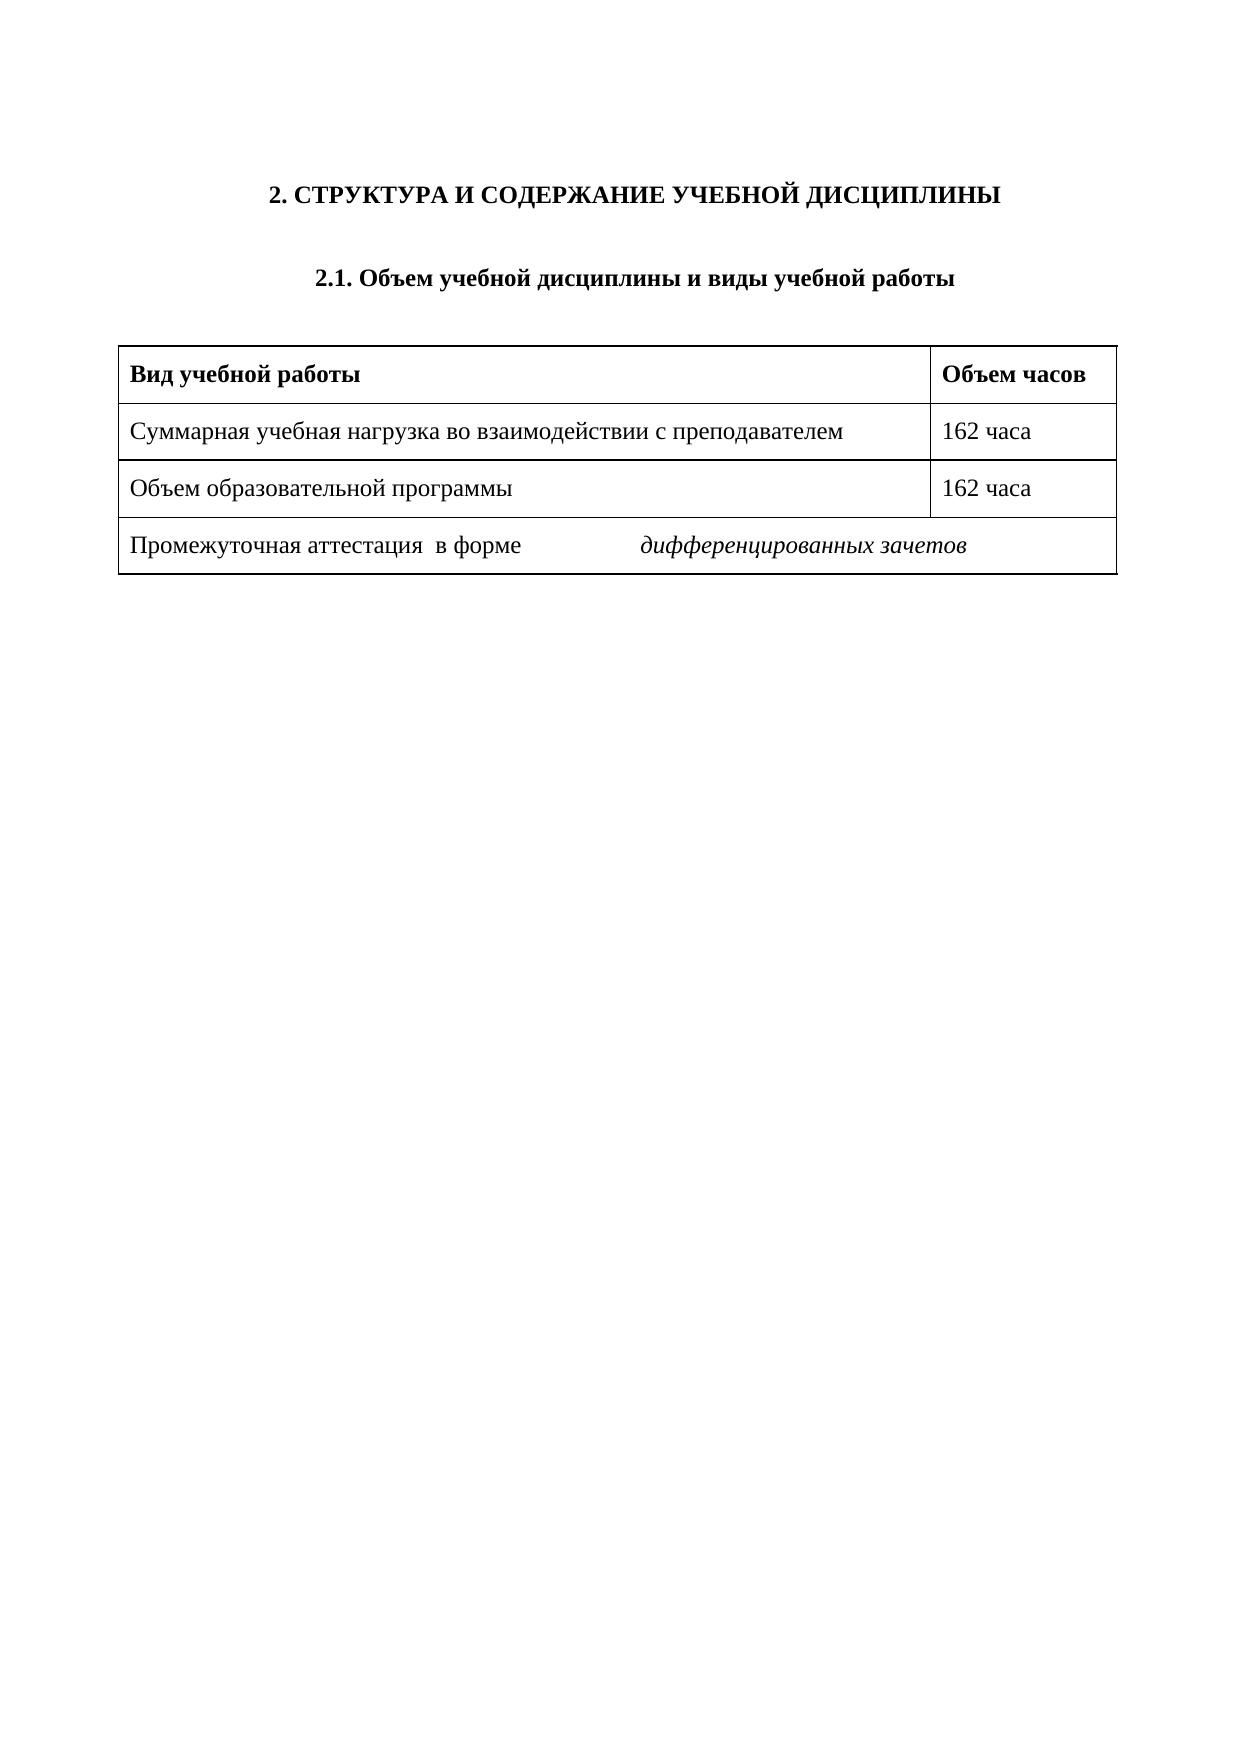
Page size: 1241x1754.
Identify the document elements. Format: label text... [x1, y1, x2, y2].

text 2.1. Объем учебной дисциплины и виды учебной работы [118, 263, 1152, 292]
table_cell 162 часа [931, 461, 1116, 516]
table_cell 162 часа [931, 404, 1116, 459]
table_cell Объем образовательной программы [119, 461, 930, 516]
table_header Объем часов [931, 347, 1116, 402]
table_cell Промежуточная аттестация в форме дифференцированных зачетов [119, 518, 1116, 573]
subtitle 2. СТРУКТУРА И СОДЕРЖАНИЕ УЧЕБНОЙ ДИСЦИПЛИНЫ [118, 180, 1152, 209]
table_header Вид учебной работы [119, 347, 930, 402]
table_cell Суммарная учебная нагрузка во взаимодействии с преподавателем [119, 404, 930, 459]
